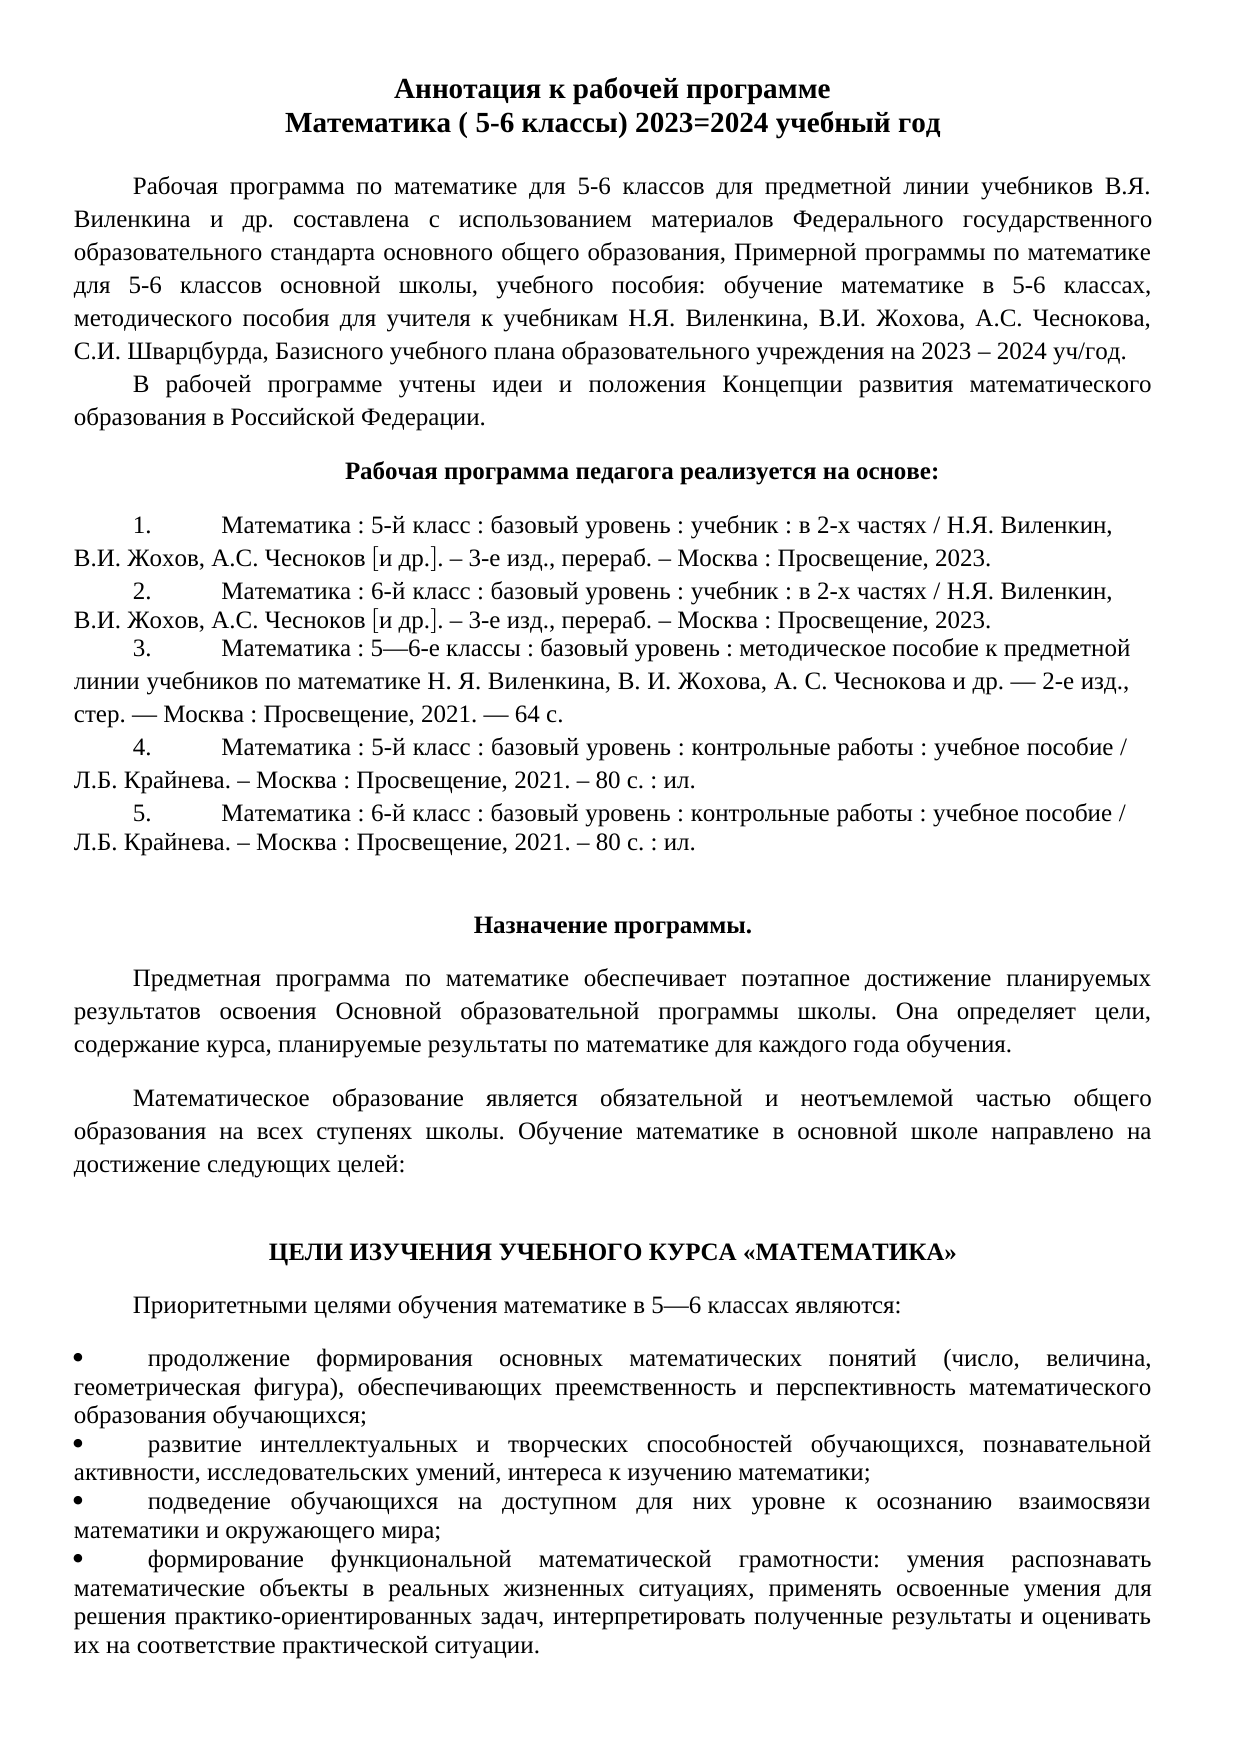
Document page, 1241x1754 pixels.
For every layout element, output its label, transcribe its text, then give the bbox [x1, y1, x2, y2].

text Рабочая программа по математике для 5-6 классов для предметной линии учебников В.Я. Виленкина и др. составлена с использованием материалов Федерального государственного образовательного стандарта основного общего образования, Примерной программы по математике для 5-6 классов основной школы, учебного пособия: обучение математике в 5-6 классах, методического пособия для учителя к учебникам Н.Я. Виленкина, В.И. Жохова, А.С. Чеснокова, С.И. Шварцбурда, Базисного учебного плана образовательного учреждения на 2023 – 2024 уч/год. [74, 171, 1152, 365]
text Приоритетными целями обучения математике в 5—6 классах являются: [133, 1290, 1163, 1319]
list подведение обучающихся на доступном для них уровне к осознанию взаимосвязи математики и окружающего мира; [74, 1486, 1151, 1544]
subtitle ЦЕЛИ ИЗУЧЕНИЯ УЧЕБНОГО КУРСА «МАТЕМАТИКА» [267, 1237, 958, 1265]
subtitle Рабочая программа педагога реализуется на основе: [345, 456, 1163, 485]
list Математика : 6-й класс : базовый уровень : учебник : в 2-х частях / Н.Я. Виленкин, В.И. Жохов, А.С. Чесноков и др.. – 3-е изд., перераб. – Москва : Просвещение, 2023. [74, 576, 1114, 633]
list Математика : 5—6-е классы : базовый уровень : методическое пособие к предметной линии учебников по математике Н. Я. Виленкина, В. И. Жохова, А. С. Чеснокова и др. — 2-е изд., стер. — Москва : Просвещение, 2021. — 64 с. [74, 633, 1131, 728]
text Предметная программа по математике обеспечивает поэтапное достижение планируемых результатов освоения Основной образовательной программы школы. Она определяет цели, содержание курса, планируемые результаты по математике для каждого года обучения. [74, 963, 1151, 1058]
list Математика : 5-й класс : базовый уровень : контрольные работы : учебное пособие / Л.Б. Крайнева. – Москва : Просвещение, 2021. – 80 с. : ил. [74, 732, 1128, 794]
list развитие интеллектуальных и творческих способностей обучающихся, познавательной активности, исследовательских умений, интереса к изучению математики; [74, 1430, 1151, 1486]
list продолжение формирования основных математических понятий (число, величина, геометрическая фигура), обеспечивающих преемственность и перспективность математического образования обучающихся; [74, 1344, 1151, 1429]
text В рабочей программе учтены идеи и положения Концепции развития математического образования в Российской Федерации. [74, 369, 1152, 431]
list формирование функциональной математической грамотности: умения распознавать математические объекты в реальных жизненных ситуациях, применять освоенные умения для решения практико-ориентированных задач, интерпретировать полученные результаты и оценивать их на соответствие практической ситуации. [74, 1544, 1152, 1659]
list Математика : 5-й класс : базовый уровень : учебник : в 2-х частях / Н.Я. Виленкин, В.И. Жохов, А.С. Чесноков и др.. – 3-е изд., перераб. – Москва : Просвещение, 2023. [74, 510, 1114, 572]
title Аннотация к рабочей программе Математика ( 5-6 классы) 2023=2024 учебный год [285, 72, 994, 139]
text Математическое образование является обязательной и неотъемлемой частью общего образования на всех ступенях школы. Обучение математике в основной школе направлено на достижение следующих целей: [74, 1083, 1152, 1178]
subtitle Назначение программы. [267, 910, 958, 938]
list Математика : 6-й класс : базовый уровень : контрольные работы : учебное пособие / Л.Б. Крайнева. – Москва : Просвещение, 2021. – 80 с. : ил. [74, 798, 1127, 856]
